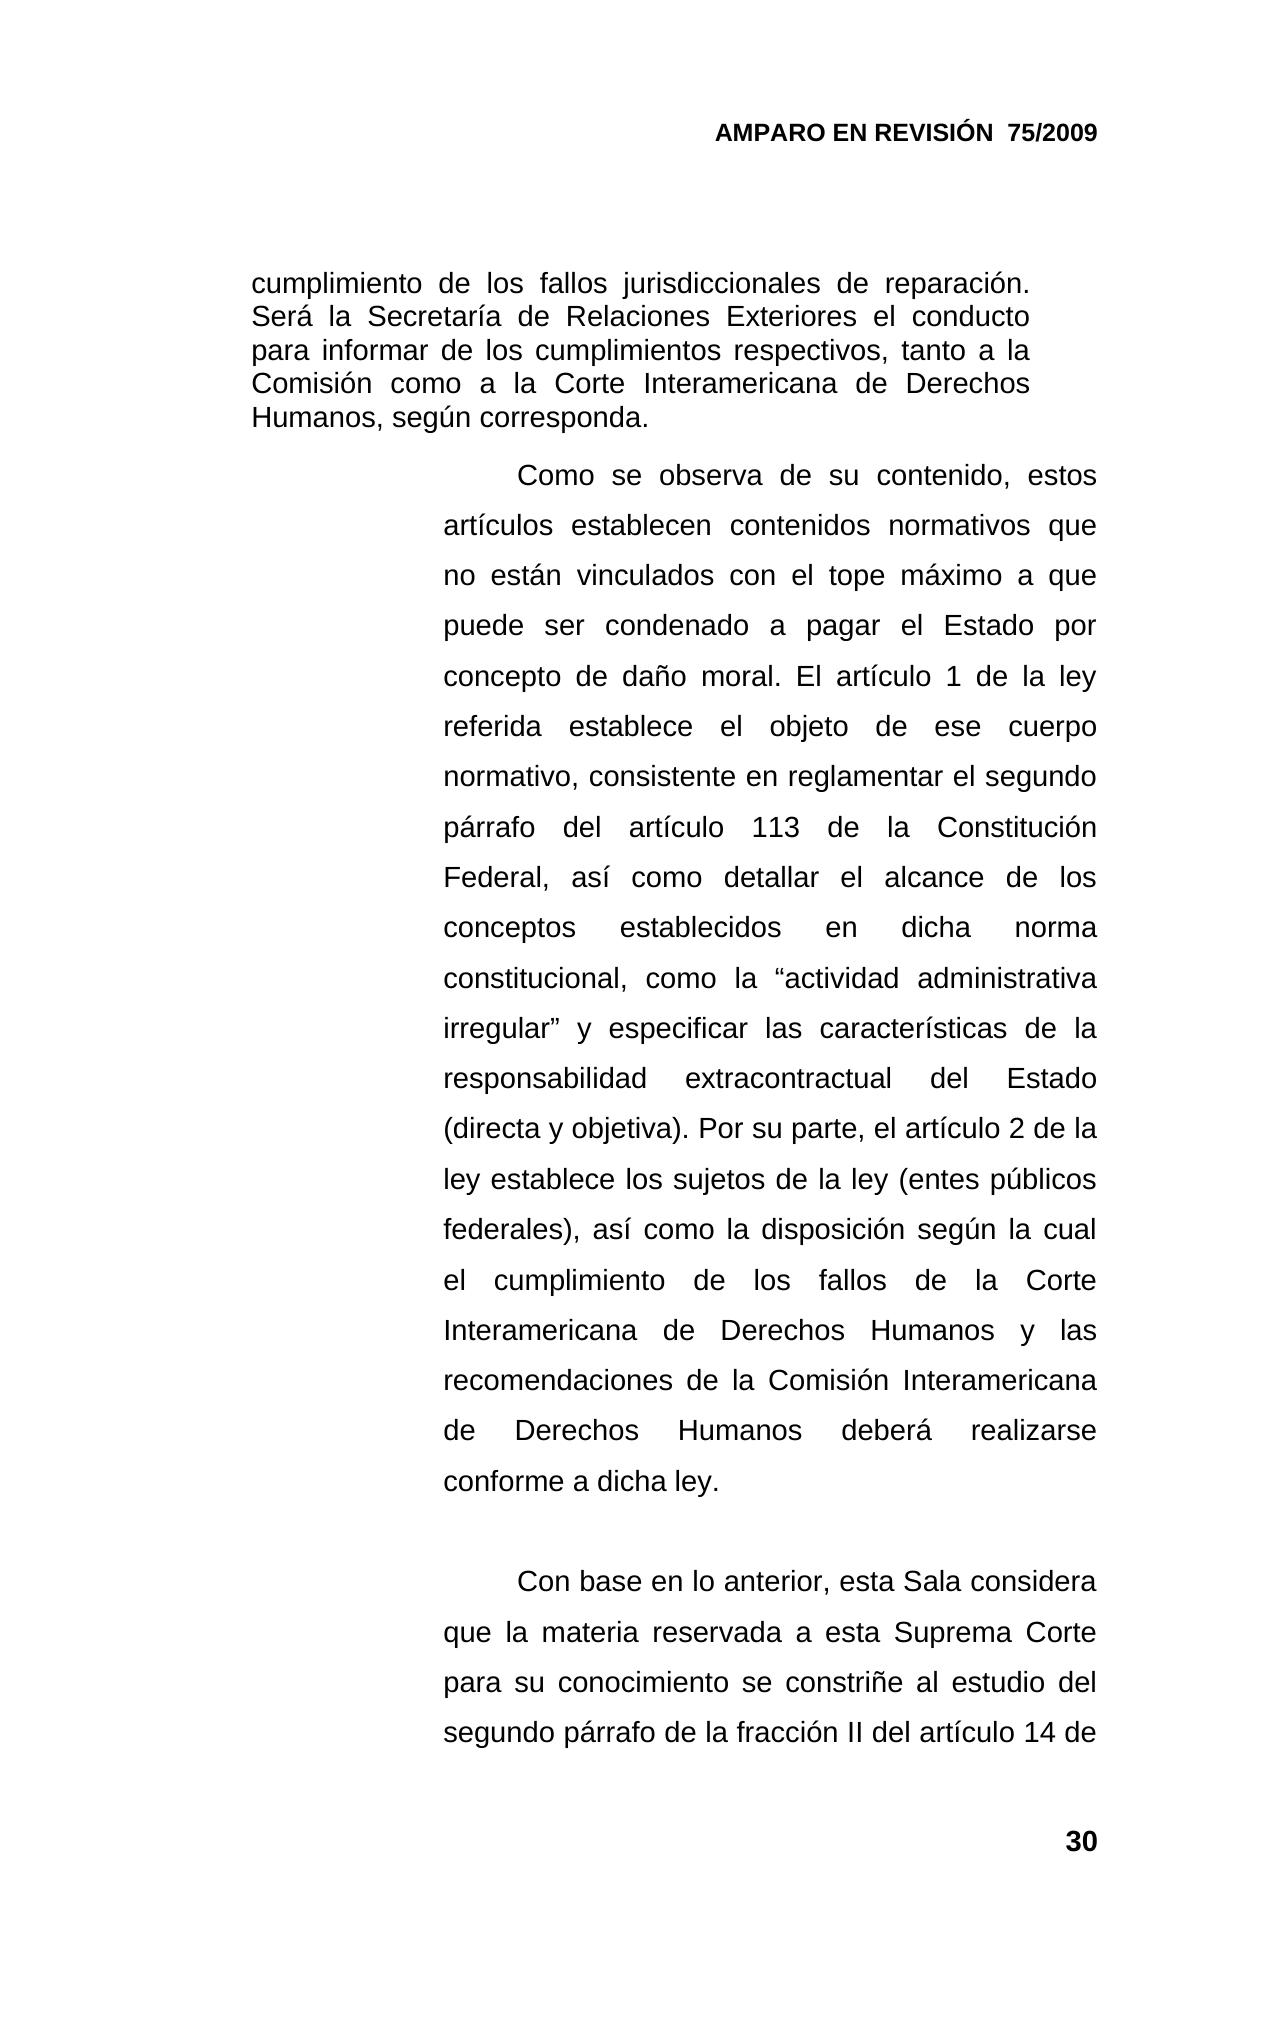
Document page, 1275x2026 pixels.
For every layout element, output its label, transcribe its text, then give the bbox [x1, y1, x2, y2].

text Como se observa de su contenido, estos artículos establecen contenidos normativos que no están vinculados con el tope máximo a que puede ser condenado a pagar el Estado por concepto de daño moral. El artículo 1 de la ley referida establece el objeto de ese cuerpo normativo, consistente en reglamentar el segundo párrafo del artículo 113 de , así como detallar el alcance de los conceptos establecidos en dicha norma constitucional, como la “actividad administrativa irregular” y especificar las características de la responsabilidad extracontractual del Estado (directa y objetiva). Por su parte, el artículo 2 de la ley establece los sujetos de la ley (entes públicos federales), así como la disposición según la cual el cumplimiento de los fallos de de Derechos Humanos y las recomendaciones de de Derechos Humanos deberá realizarse conforme a dicha ley. [443, 457, 1098, 1497]
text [443, 1564, 1098, 1749]
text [251, 266, 1031, 433]
